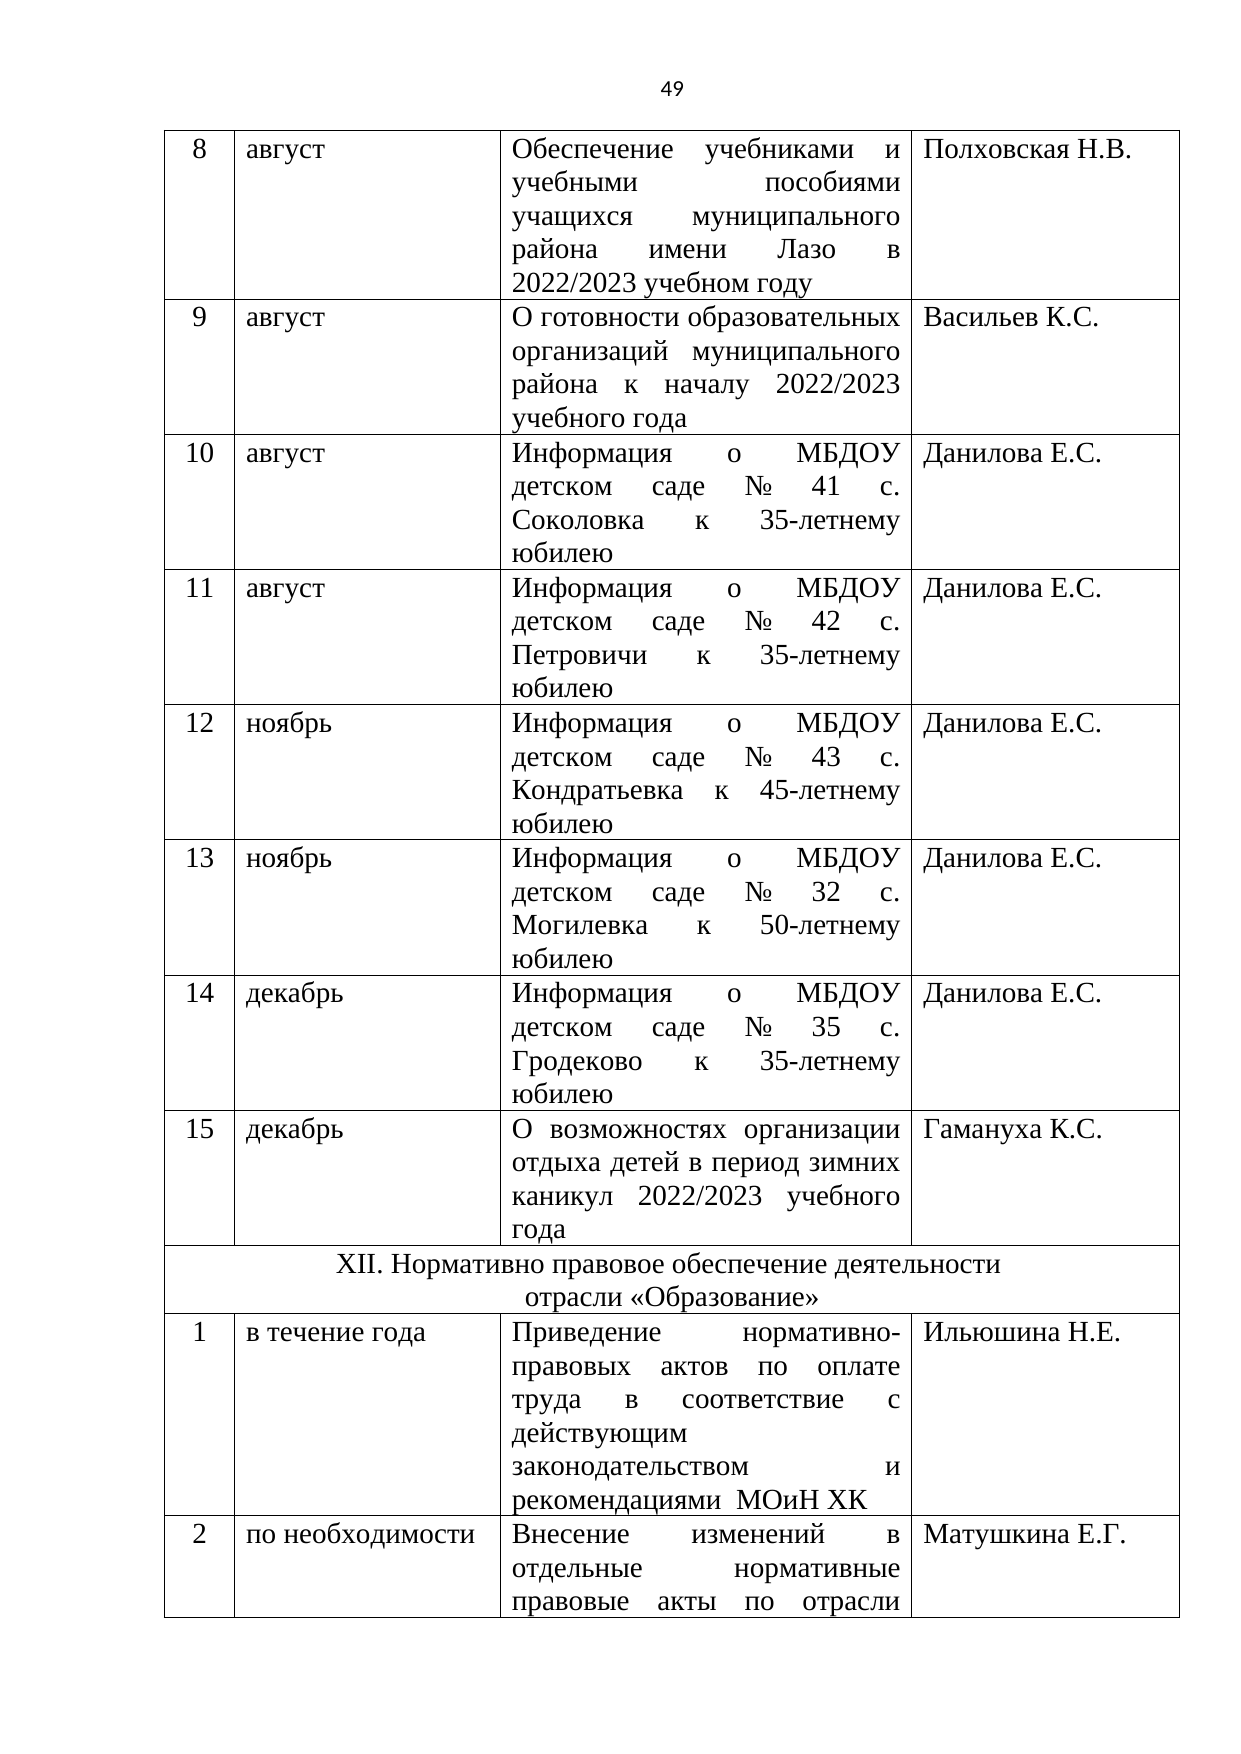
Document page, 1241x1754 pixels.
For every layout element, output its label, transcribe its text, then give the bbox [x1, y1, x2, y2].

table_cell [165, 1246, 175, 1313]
table_cell 8 [165, 131, 234, 298]
table_cell Ильюшина Н.Е. [912, 1314, 1179, 1515]
table_cell август [235, 570, 500, 704]
table_cell Данилова Е.С. [912, 435, 1179, 569]
table_cell декабрь [235, 976, 500, 1110]
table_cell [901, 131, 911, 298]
table_cell август [235, 435, 500, 569]
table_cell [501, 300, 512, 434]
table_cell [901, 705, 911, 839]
table_cell Данилова Е.С. [912, 976, 1179, 1110]
table_cell 14 [165, 976, 234, 1110]
table_cell 11 [165, 570, 234, 704]
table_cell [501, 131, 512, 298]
table_cell 13 [165, 840, 234, 974]
table_cell 2 [165, 1516, 234, 1617]
table_cell ноябрь [235, 705, 500, 839]
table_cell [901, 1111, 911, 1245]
table_cell Васильев К.С. [912, 300, 1179, 434]
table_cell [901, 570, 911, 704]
table_cell 12 [165, 705, 234, 839]
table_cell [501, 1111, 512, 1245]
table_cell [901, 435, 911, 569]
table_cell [501, 1516, 911, 1617]
table_cell в течение года [235, 1314, 500, 1515]
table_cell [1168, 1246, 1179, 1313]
table_cell Данилова Е.С. [912, 570, 1179, 704]
table_cell Данилова Е.С. [912, 840, 1179, 974]
table_cell август [235, 131, 500, 298]
table_cell Гамануха К.С. [912, 1111, 1179, 1245]
table_cell ноябрь [235, 840, 500, 974]
table_cell по необходимости [235, 1516, 500, 1617]
table_cell август [235, 300, 500, 434]
table_cell декабрь [235, 1111, 500, 1245]
table_cell 15 [165, 1111, 234, 1245]
table_cell Матушкина Е.Г. [912, 1516, 1179, 1617]
table_cell Полховская Н.В. [912, 131, 1179, 298]
table_cell Приведение нормативно-правовых актов по оплате труда в соответствие с действующим законодательством и рекомендациями МОиН ХК [501, 1314, 911, 1515]
table_cell 9 [165, 300, 234, 434]
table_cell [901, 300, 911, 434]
table_cell 10 [165, 435, 234, 569]
table_cell Данилова Е.С. [912, 705, 1179, 839]
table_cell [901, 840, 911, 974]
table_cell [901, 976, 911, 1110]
table_cell 1 [165, 1314, 234, 1515]
